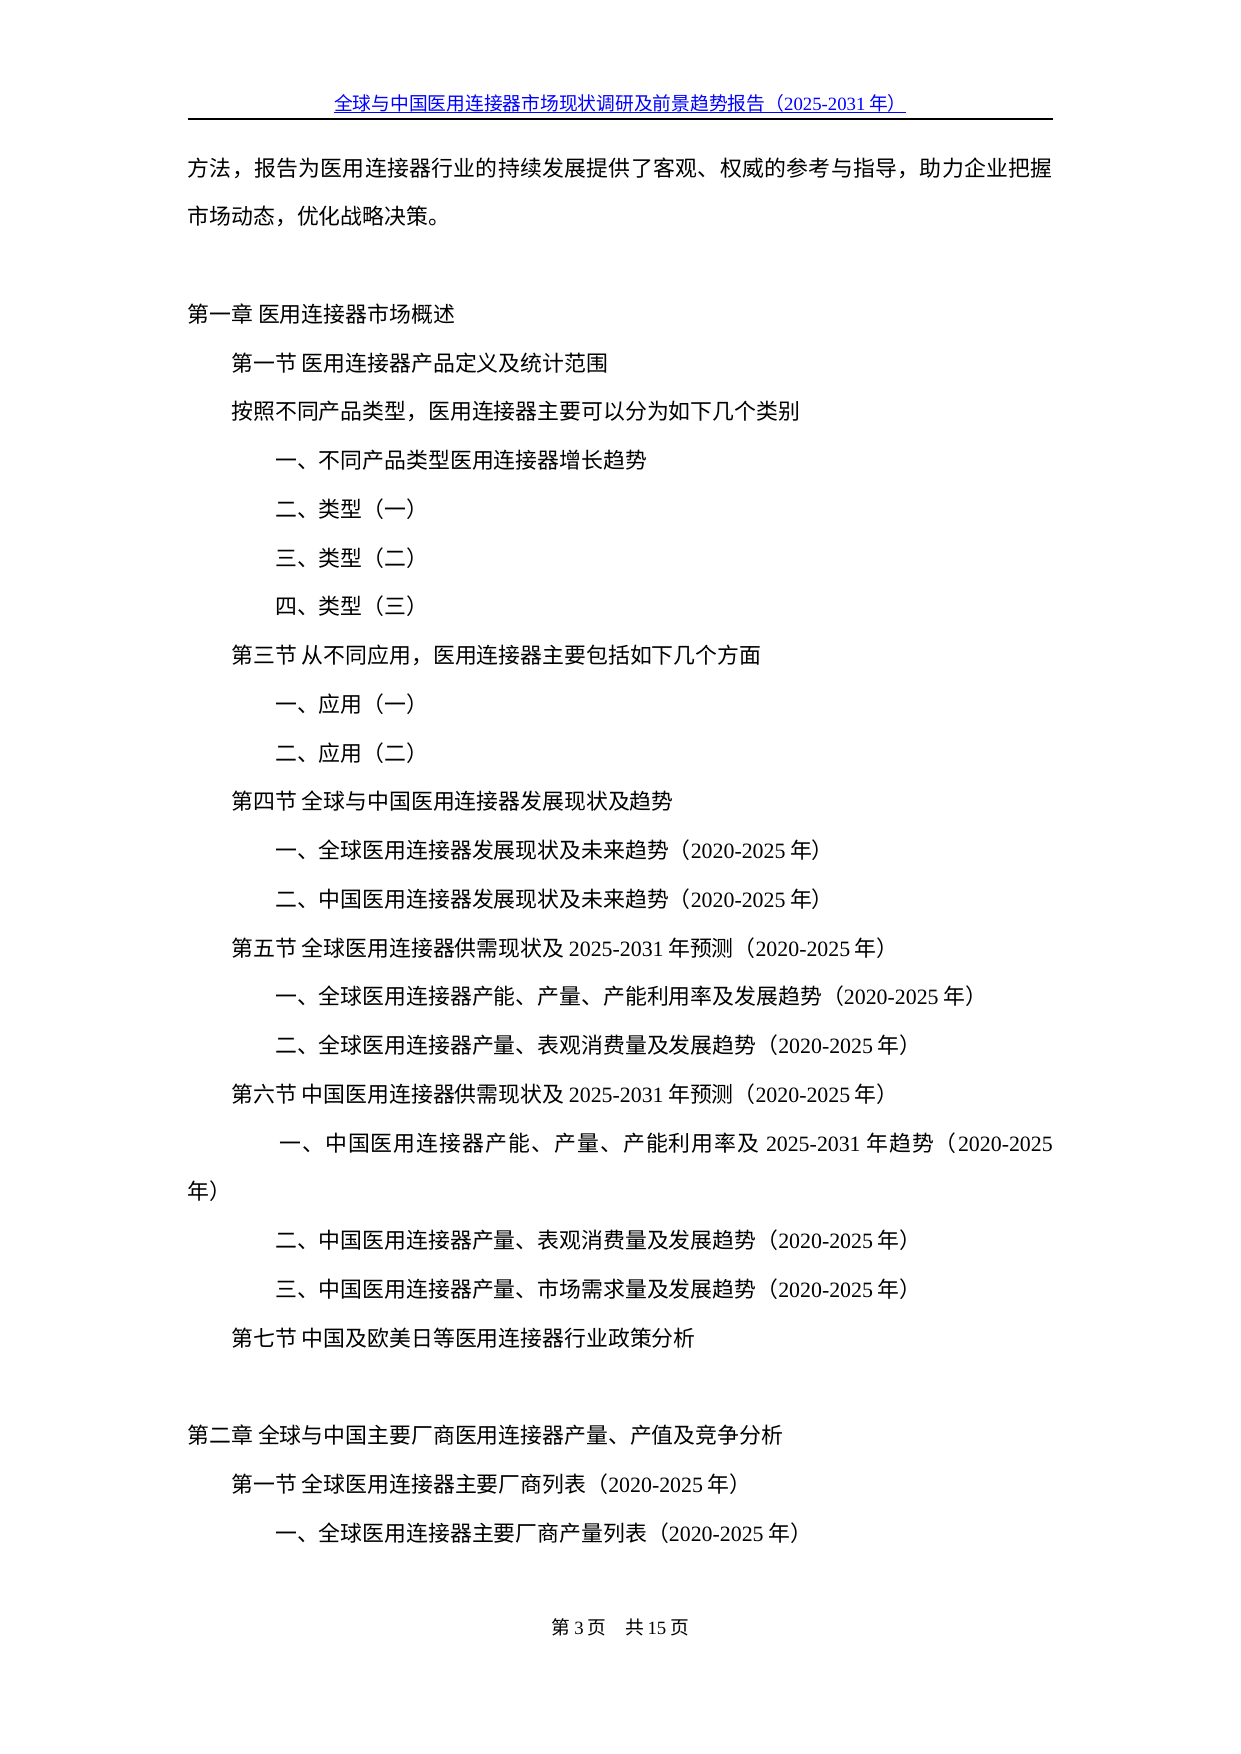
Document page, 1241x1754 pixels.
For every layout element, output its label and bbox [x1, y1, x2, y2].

text [187, 150, 1053, 1548]
